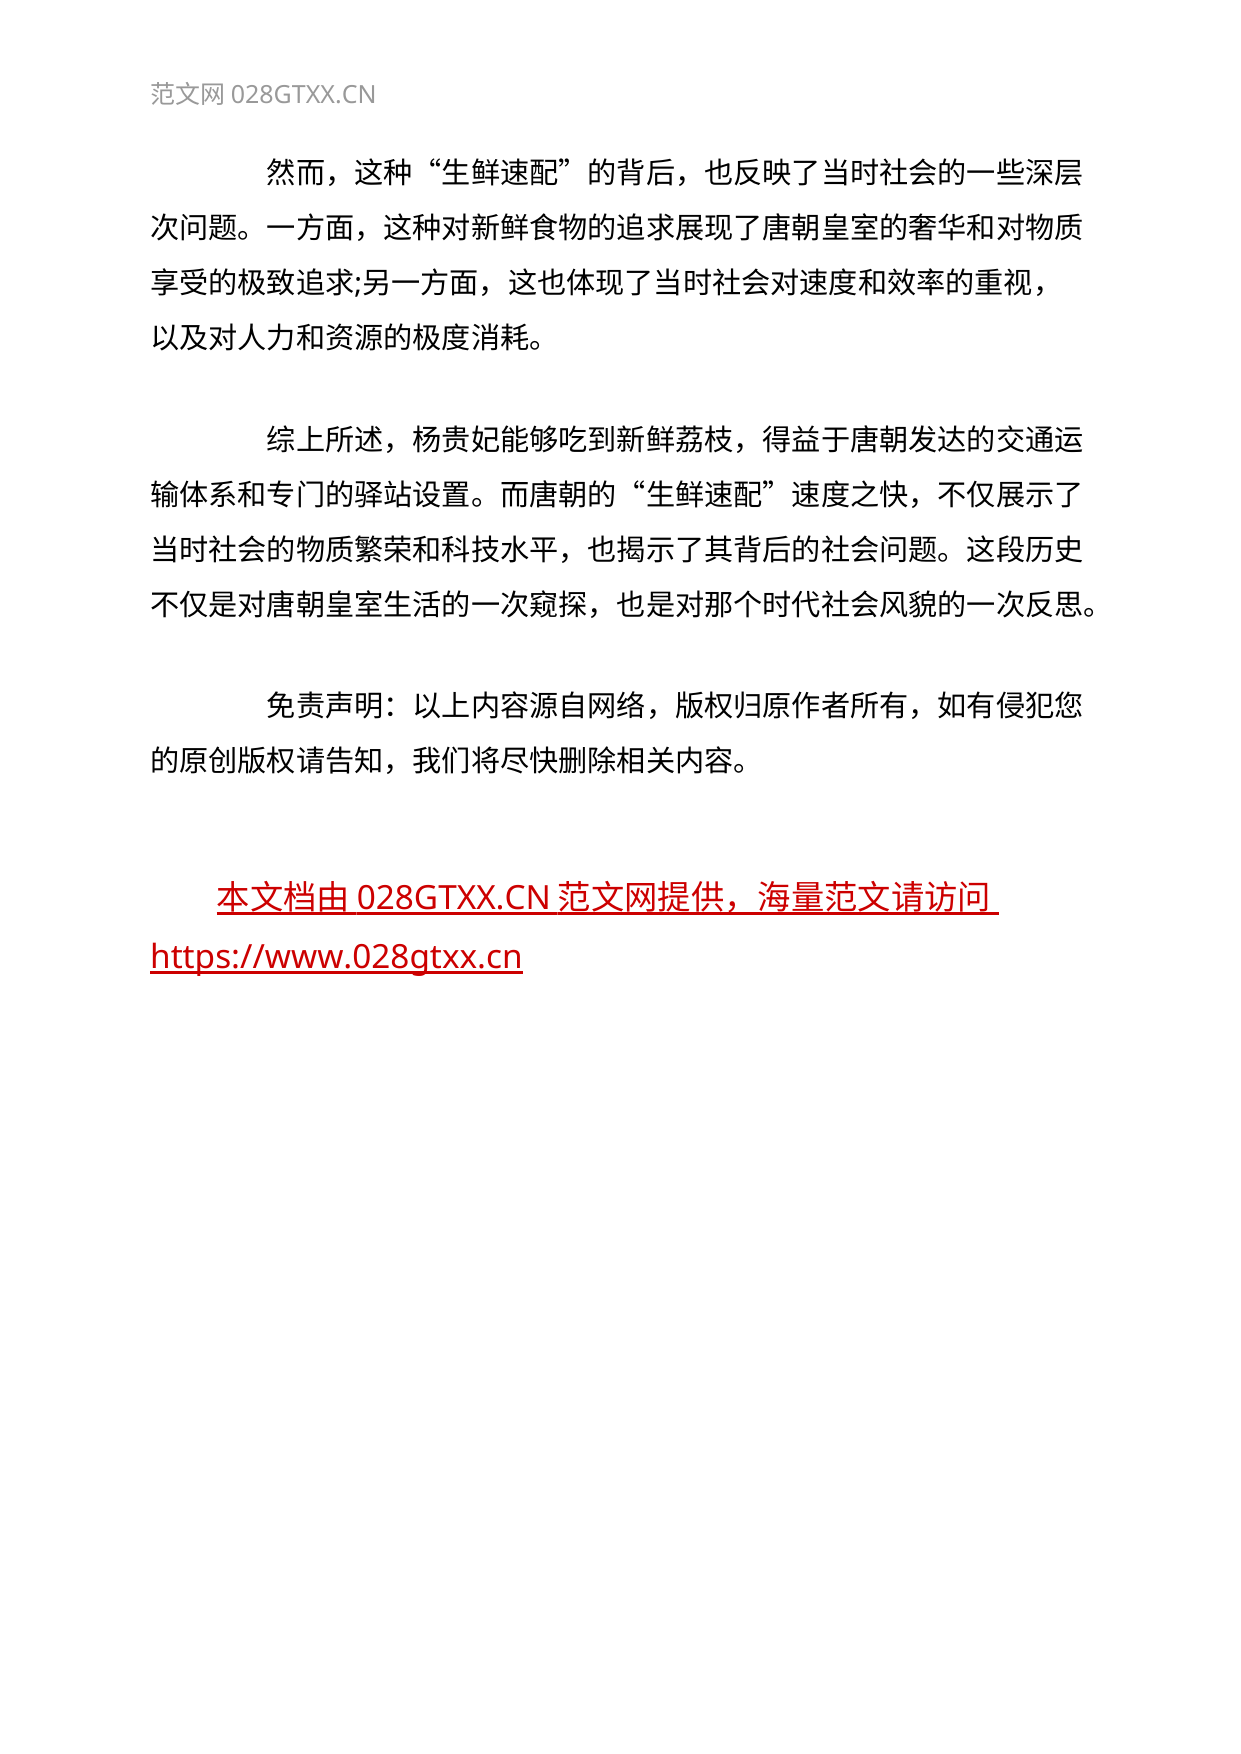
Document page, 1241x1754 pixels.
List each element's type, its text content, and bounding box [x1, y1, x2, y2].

text 综上所述，杨贵妃能够吃到新鲜荔枝，得益于唐朝发达的交通运输体系和专门的驿站设置。而唐朝的“生鲜速配”速度之快，不仅展示了当时社会的物质繁荣和科技水平，也揭示了其背后的社会问题。这段历史不仅是对唐朝皇室生活的一次窥探，也是对那个时代社会风貌的一次反思。 [150, 417, 1090, 623]
text 本文档由028GTXX.CN范文网提供，海量范文请访问 https://www.028gtxx.cn [150, 871, 1090, 978]
text 然而，这种“生鲜速配”的背后，也反映了当时社会的一些深层次问题。一方面，这种对新鲜食物的追求展现了唐朝皇室的奢华和对物质享受的极致追求;另一方面，这也体现了当时社会对速度和效率的重视，以及对人力和资源的极度消耗。 [150, 150, 1090, 357]
text 免责声明：以上内容源自网络，版权归原作者所有，如有侵犯您的原创版权请告知，我们将尽快删除相关内容。 [150, 683, 1090, 780]
